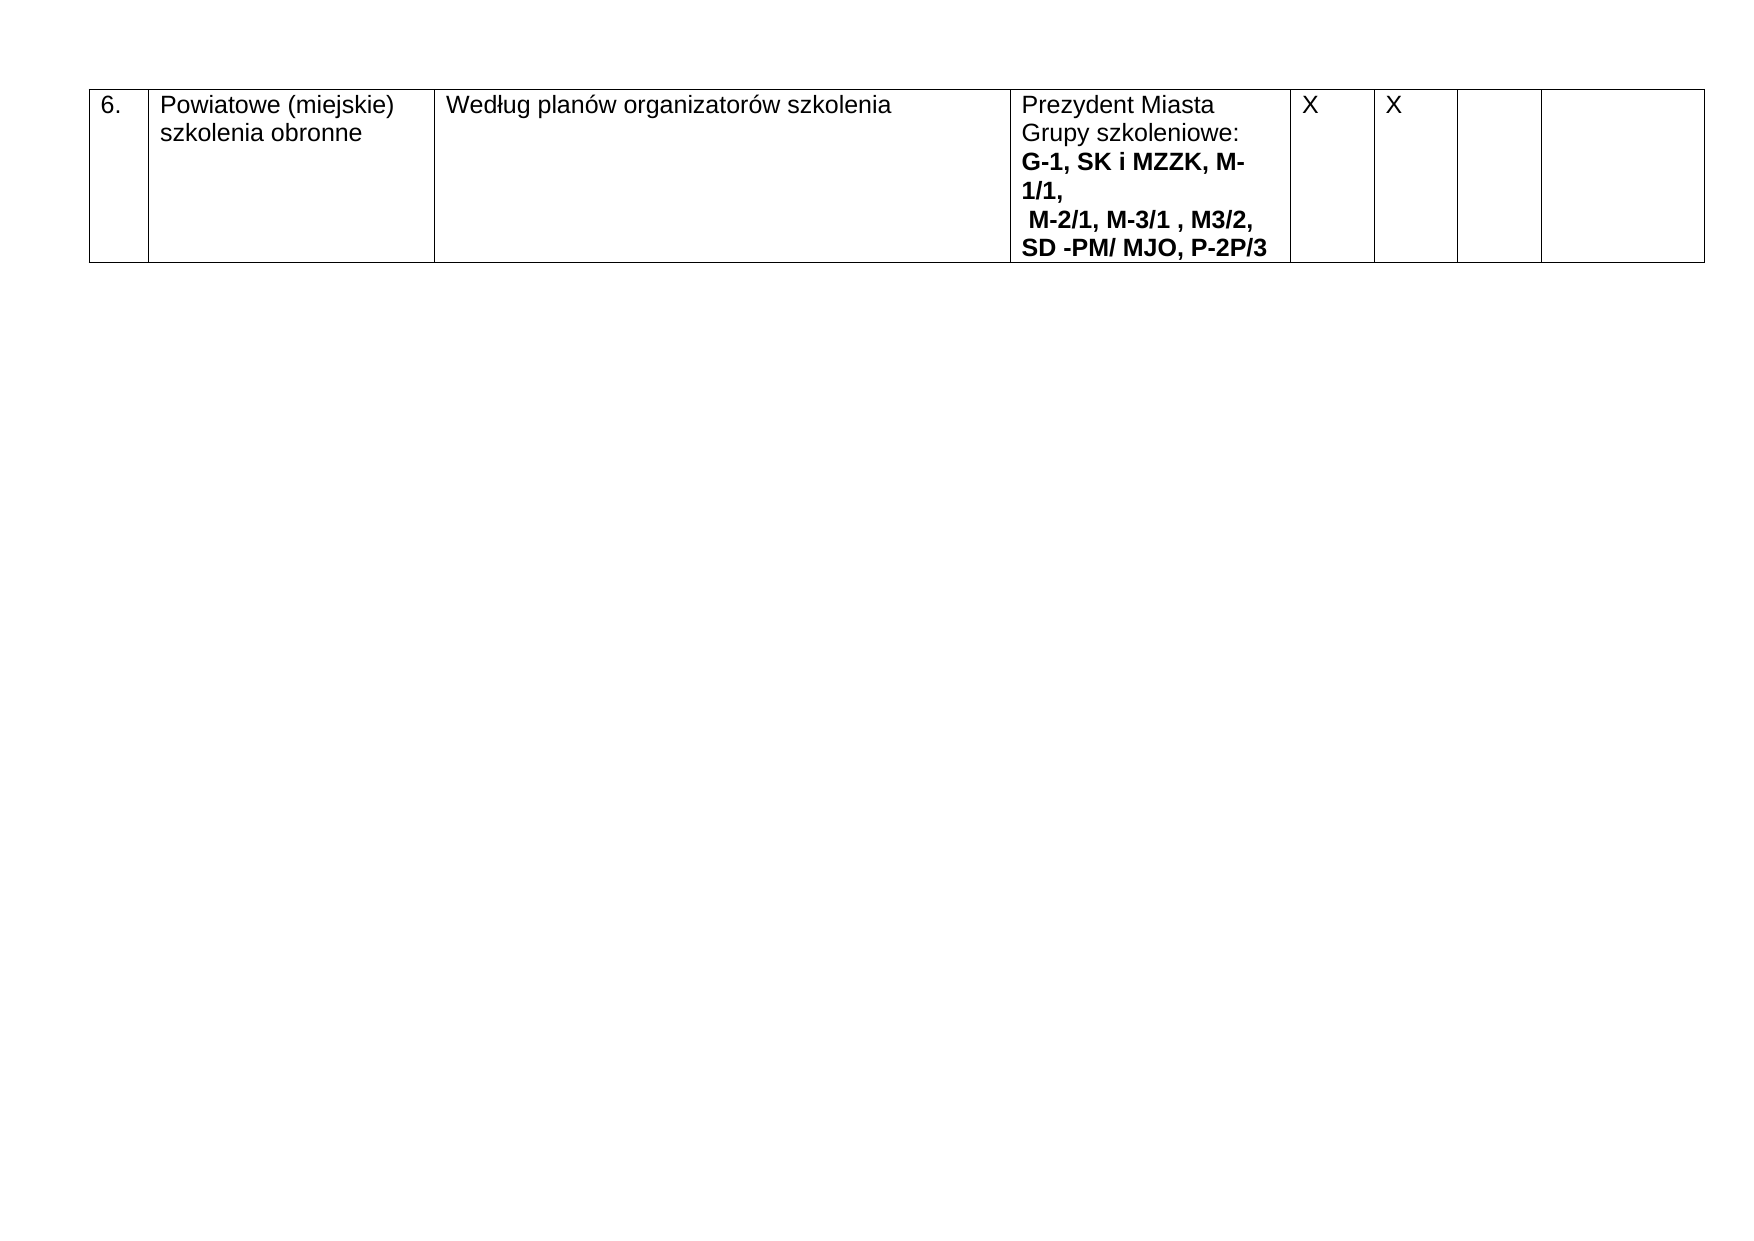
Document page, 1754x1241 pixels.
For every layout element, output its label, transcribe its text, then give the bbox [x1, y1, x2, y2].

table_cell X [1291, 90, 1374, 262]
table_cell Prezydent Miasta Grupy szkoleniowe: G-1, SK i MZZK, M-1/1, M-2/1, M-3/1 , M3/2, SD -PM/ MJO, P-2P/3 [1011, 90, 1290, 262]
table_cell Według planów organizatorów szkolenia [435, 90, 1010, 262]
table_cell 6. [90, 90, 148, 262]
table_cell Powiatowe (miejskie) szkolenia obronne [149, 90, 434, 262]
table_cell X [1375, 90, 1457, 262]
table_cell [1458, 90, 1541, 262]
table_cell [1542, 90, 1704, 262]
